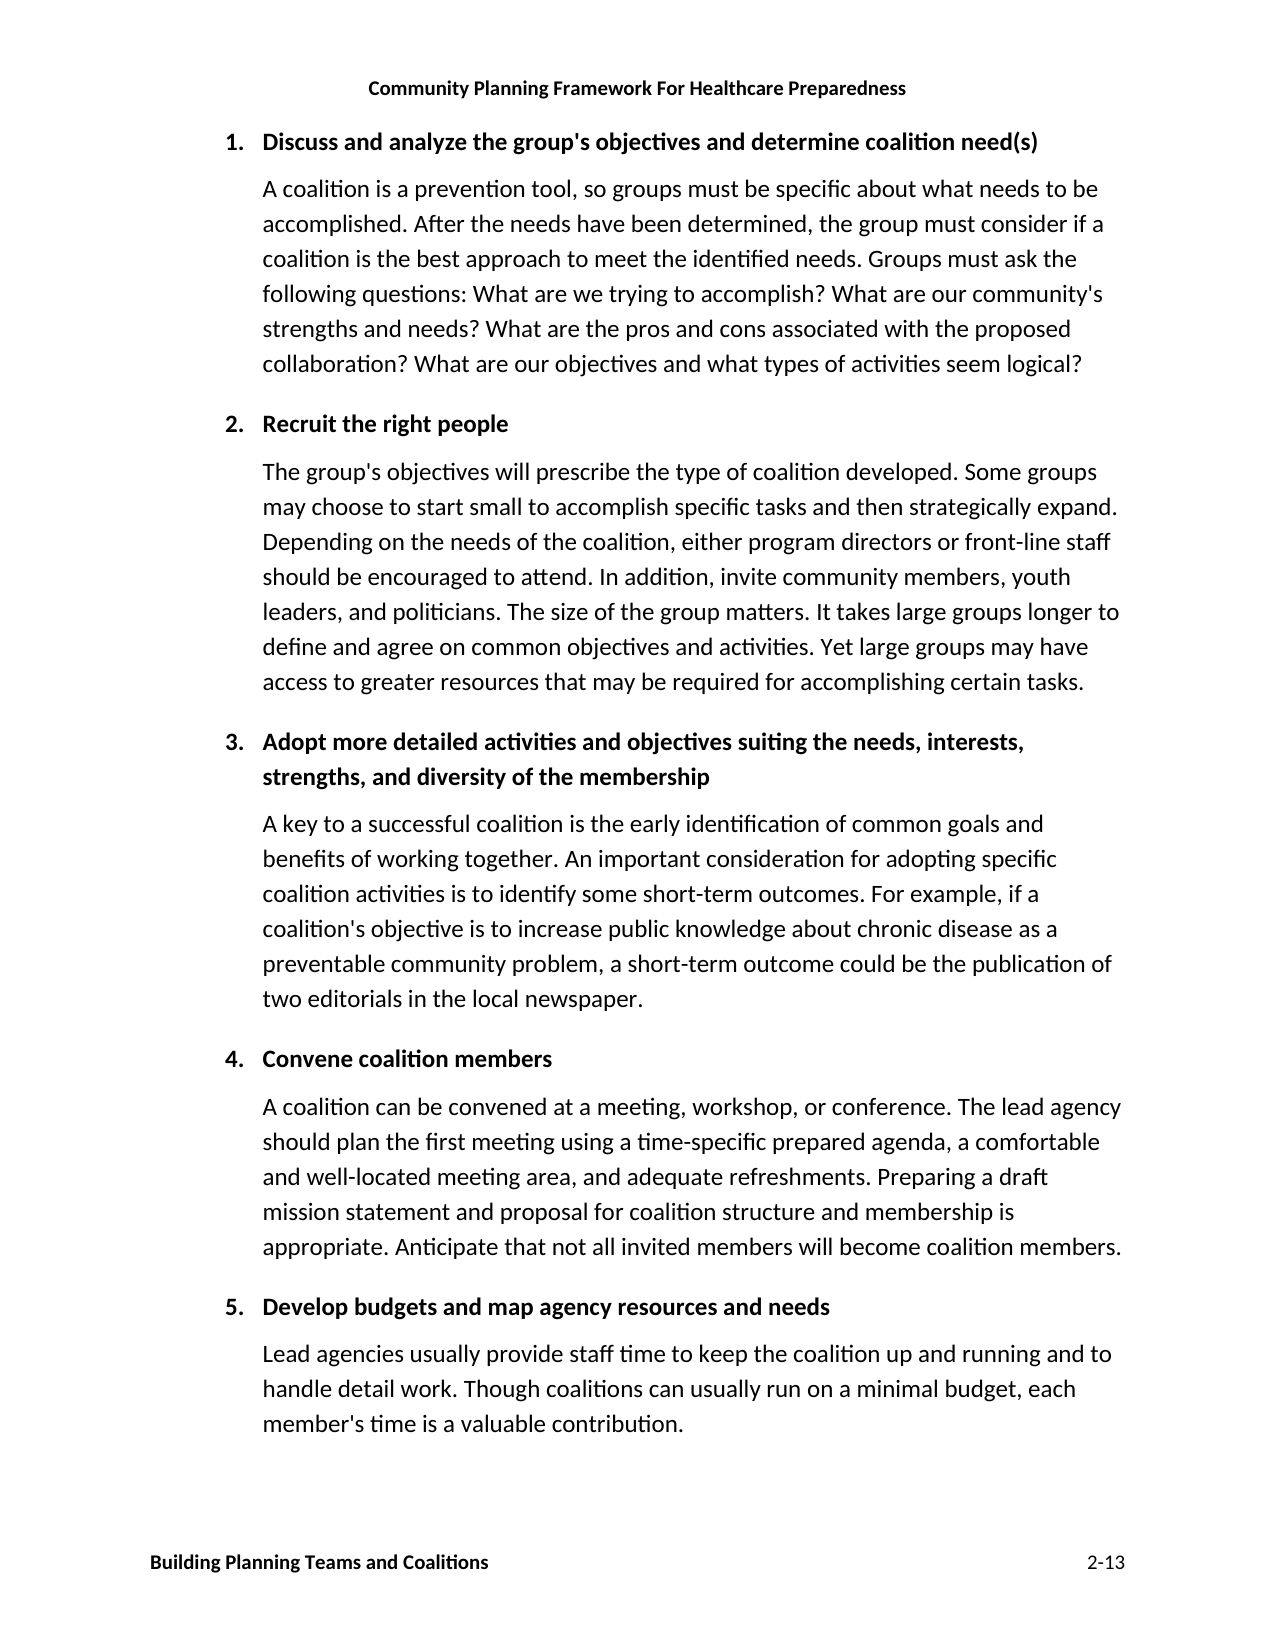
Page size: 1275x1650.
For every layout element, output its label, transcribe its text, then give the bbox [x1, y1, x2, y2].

text A key to a successful coalition is the early identification of common goals and benefits of working together. An important consideration for adopting specific coalition activities is to identify some short-term outcomes. For example, if a coalition's objective is to increase public knowledge about chronic disease as a preventable community problem, a short-term outcome could be the publication of two editorials in the local newspaper. [262, 808, 1125, 1014]
list Discuss and analyze the group's objectives and determine coalition need(s) [225, 126, 1125, 156]
text The group's objectives will prescribe the type of coalition developed. Some groups may choose to start small to accomplish specific tasks and then strategically expand. Depending on the needs of the coalition, either program directors or front-line staff should be encouraged to attend. In addition, invite community members, youth leaders, and politicians. The size of the group matters. It takes large groups longer to define and agree on common objectives and activities. Yet large groups may have access to greater resources that may be required for accomplishing certain tasks. [262, 456, 1125, 696]
list Develop budgets and map agency resources and needs [225, 1291, 1125, 1321]
text A coalition can be convened at a meeting, workshop, or conference. The lead agency should plan the first meeting using a time-specific prepared agenda, a comfortable and well-located meeting area, and adequate refreshments. Preparing a draft mission statement and proposal for coalition structure and membership is appropriate. Anticipate that not all invited members will become coalition members. [262, 1091, 1125, 1261]
list Adopt more detailed activities and objectives suiting the needs, interests, strengths, and diversity of the membership [225, 726, 1125, 791]
text Lead agencies usually provide staff time to keep the coalition up and running and to handle detail work. Though coalitions can usually run on a minimal budget, each member's time is a valuable contribution. [262, 1338, 1125, 1439]
list Convene coalition members [225, 1043, 1125, 1074]
text A coalition is a prevention tool, so groups must be specific about what needs to be accomplished. After the needs have been determined, the group must consider if a coalition is the best approach to meet the identified needs. Groups must ask the following questions: What are we trying to accomplish? What are our community's strengths and needs? What are the pros and cons associated with the proposed collaboration? What are our objectives and what types of activities seem logical? [262, 173, 1125, 379]
list Recruit the right people [225, 408, 1125, 439]
